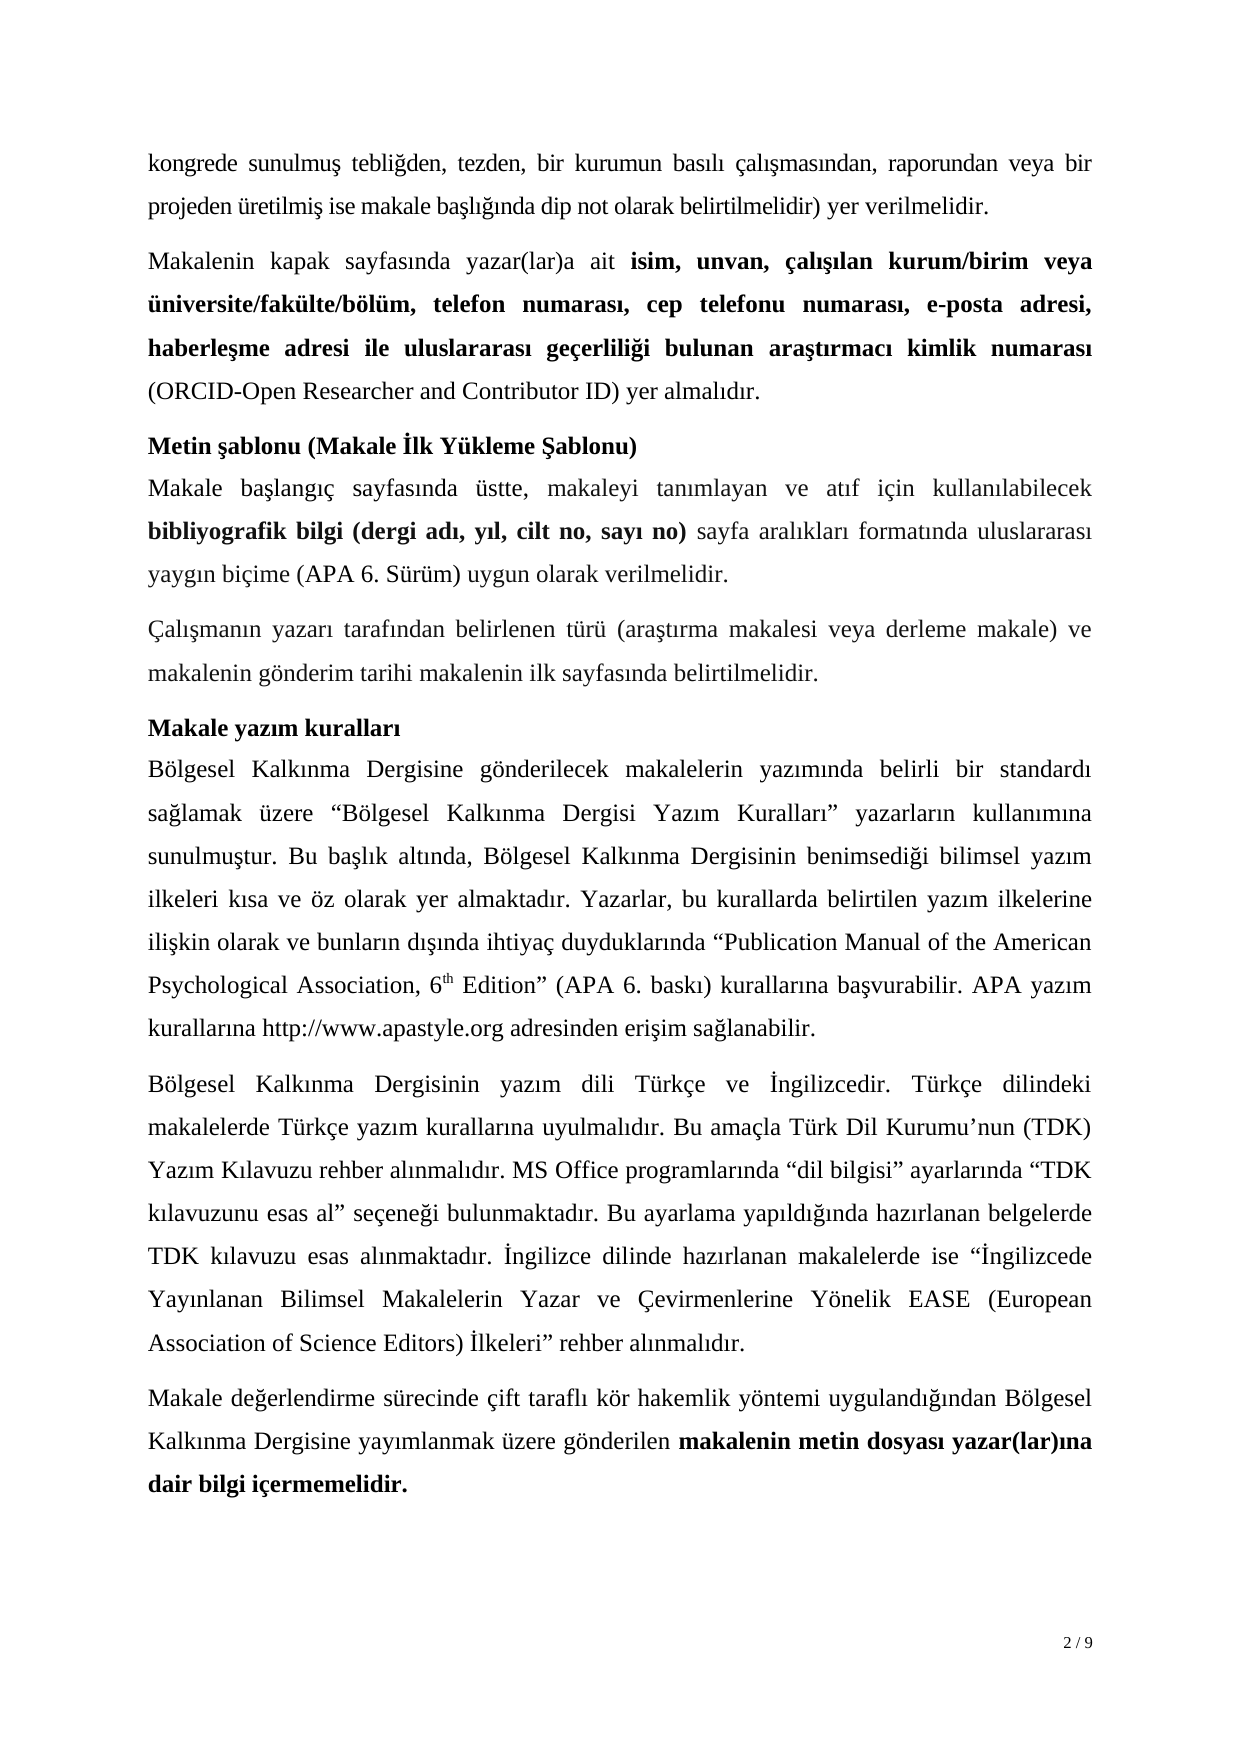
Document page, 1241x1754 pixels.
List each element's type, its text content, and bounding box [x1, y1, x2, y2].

text Çalışmanın yazarı tarafından belirlenen türü (araştırma makalesi veya derleme makale) ve makalenin gönderim tarihi makalenin ilk sayfasında belirtilmelidir. [148, 614, 1093, 686]
text Metin şablonu (Makale İlk Yükleme Şablonu) [148, 431, 1093, 460]
text Bölgesel Kalkınma Dergisinin yazım dili Türkçe ve İngilizcedir. Türkçe dilindeki makalelerde Türkçe yazım kurallarına uyulmalıdır. Bu amaçla Türk Dil Kurumu’nun (TDK) Yazım Kılavuzu rehber alınmalıdır. MS Office programlarında “dil bilgisi” ayarlarında “TDK kılavuzunu esas al” seçeneği bulunmaktadır. Bu ayarlama yapıldığında hazırlanan belgelerde TDK kılavuzu esas alınmaktadır. İngilizce dilinde hazırlanan makalelerde ise “İngilizcede Yayınlanan Bilimsel Makalelerin Yazar ve Çevirmenlerine Yönelik EASE (European Association of Science Editors) İlkeleri” rehber alınmalıdır. [148, 1069, 1093, 1356]
text Bölgesel Kalkınma Dergisine gönderilecek makalelerin yazımında belirli bir standardı sağlamak üzere “Bölgesel Kalkınma Dergisi Yazım Kuralları” yazarların kullanımına sunulmuştur. Bu başlık altında, Bölgesel Kalkınma Dergisinin benimsediği bilimsel yazım ilkeleri kısa ve öz olarak yer almaktadır. Yazarlar, bu kurallarda belirtilen yazım ilkelerine ilişkin olarak ve bunların dışında ihtiyaç duyduklarında “Publication Manual of the American Psychological Association, 6th Edition” (APA 6. baskı) kurallarına başvurabilir. APA yazım kurallarına http://www.apastyle.org adresinden erişim sağlanabilir. [148, 754, 1093, 1042]
text Makale yazım kuralları [148, 713, 1093, 742]
text Makale başlangıç sayfasında üstte, makaleyi tanımlayan ve atıf için kullanılabilecek bibliyografik bilgi (dergi adı, yıl, cilt no, sayı no) sayfa aralıkları formatında uluslararası yaygın biçime (APA 6. Sürüm) uygun olarak verilmelidir. [148, 473, 1093, 588]
text Makalenin kapak sayfasında yazar(lar)a ait isim, unvan, çalışılan kurum/birim veya üniversite/fakülte/bölüm, telefon numarası, cep telefonu numarası, e-posta adresi, haberleşme adresi ile uluslararası geçerliliği bulunan araştırmacı kimlik numarası (ORCID-Open Researcher and Contributor ID) yer almalıdır. [148, 246, 1093, 404]
text Makale değerlendirme sürecinde çift taraflı kör hakemlik yöntemi uygulandığından Bölgesel Kalkınma Dergisine yayımlanmak üzere gönderilen makalenin metin dosyası yazar(lar)ına dair bilgi içermemelidir. [148, 1383, 1093, 1498]
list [148, 148, 1093, 219]
